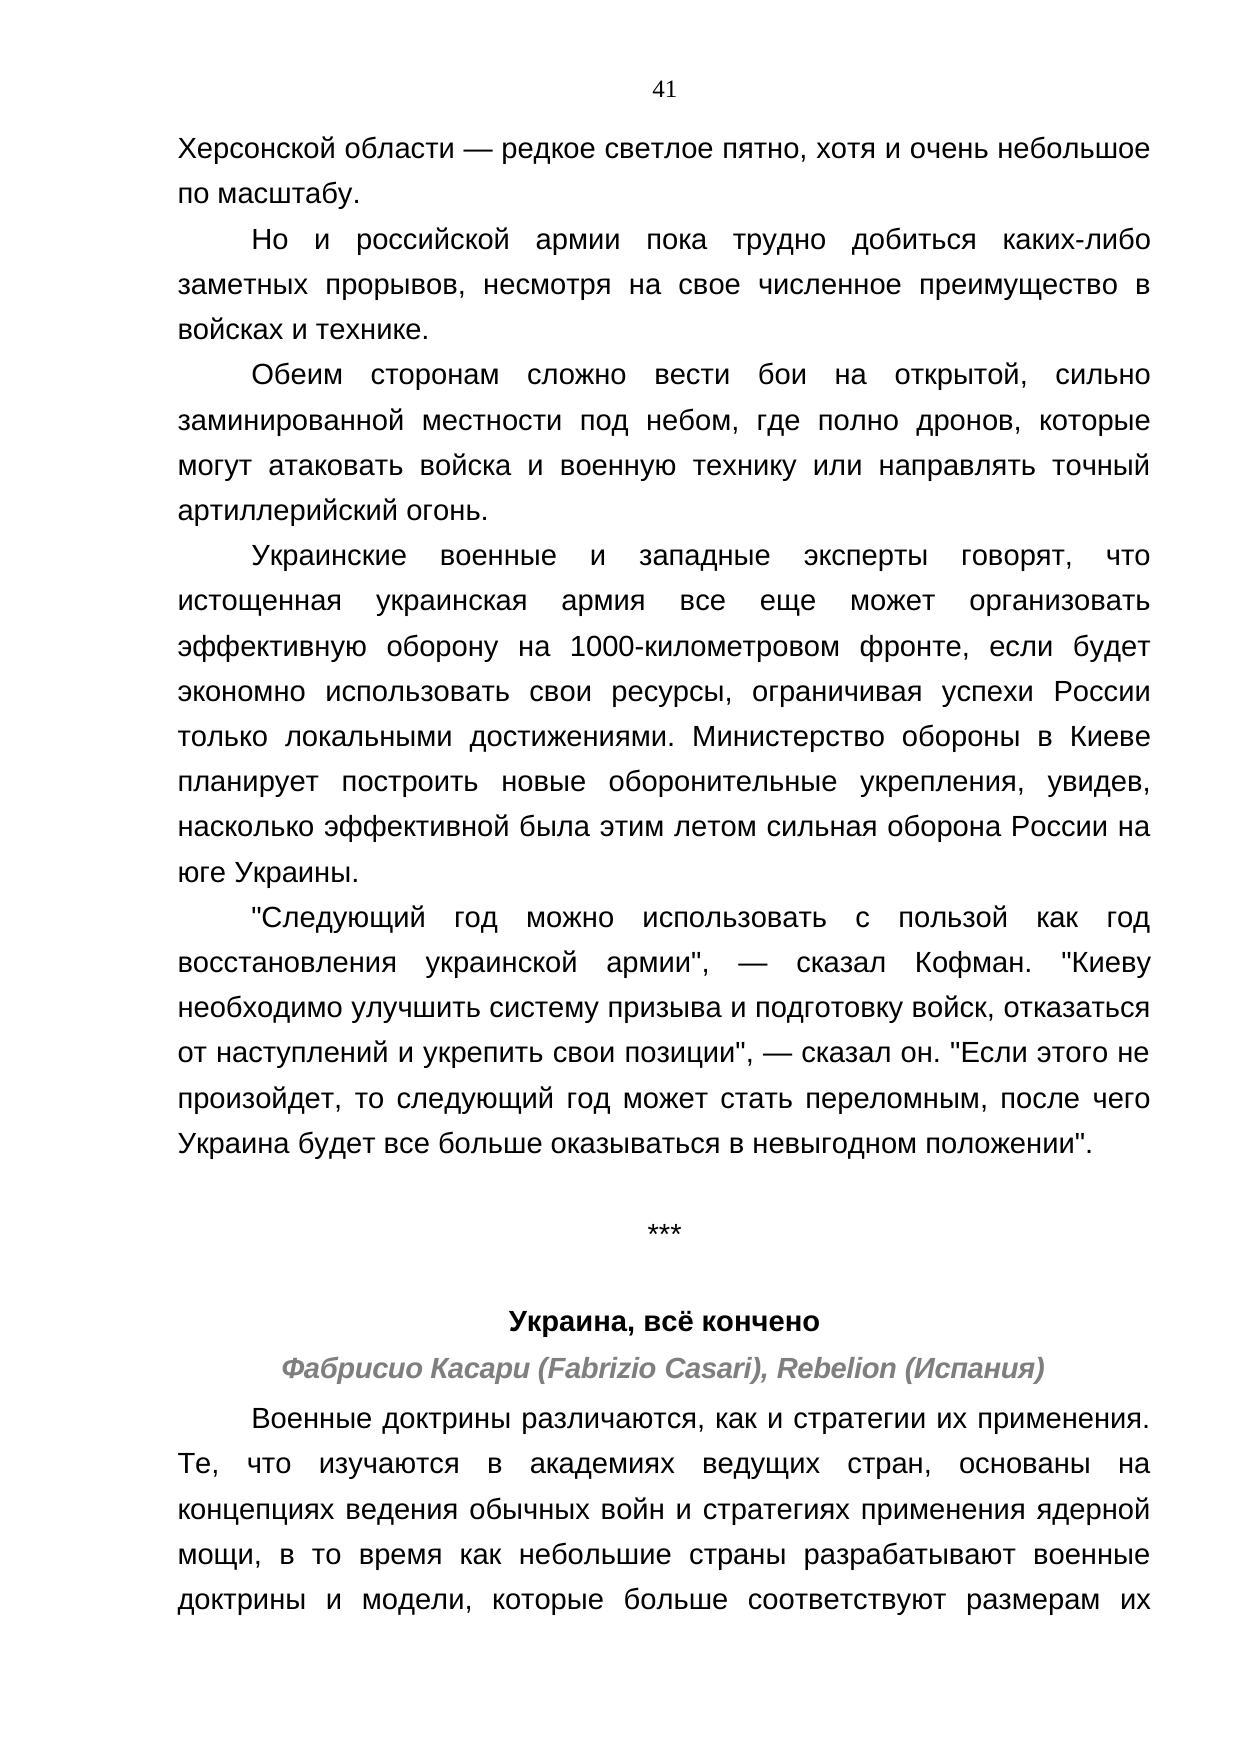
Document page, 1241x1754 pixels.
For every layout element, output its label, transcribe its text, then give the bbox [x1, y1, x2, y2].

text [177, 131, 1152, 210]
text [177, 1401, 1152, 1616]
text Украинские военные и западные эксперты говорят, что истощенная украинская армия все еще может организовать эффективную оборону на 1000-километровом фронте, если будет экономно использовать свои ресурсы, ограничивая успехи России только локальными достижениями. Министерство обороны в Киеве планирует построить новые оборонительные укрепления, увидев, насколько эффективной была этим летом сильная оборона России на юге Украины. [177, 538, 1152, 888]
text Но и российской армии пока трудно добиться каких-либо заметных прорывов, несмотря на свое численное преимущество в войсках и технике. [177, 222, 1152, 346]
text Обеим сторонам сложно вести бои на открытой, сильно заминированной местности под небом, где полно дронов, которые могут атаковать войска и военную технику или направлять точный артиллерийский огонь. [177, 357, 1152, 526]
text Фабрисио Касари (Fabrizio Casari), Rebelion (Испания) [177, 1351, 1152, 1384]
subtitle Украина, всё кончено [177, 1304, 1152, 1338]
text "Следующий год можно использовать с пользой как год восстановления украинской армии", — сказал Кофман. "Киеву необходимо улучшить систему призыва и подготовку войск, отказаться от наступлений и укрепить свои позиции", — сказал он. "Если этого не произойдет, то следующий год может стать переломным, после чего Украина будет все больше оказываться в невыгодном положении". [177, 900, 1152, 1159]
text *** [177, 1217, 1152, 1251]
